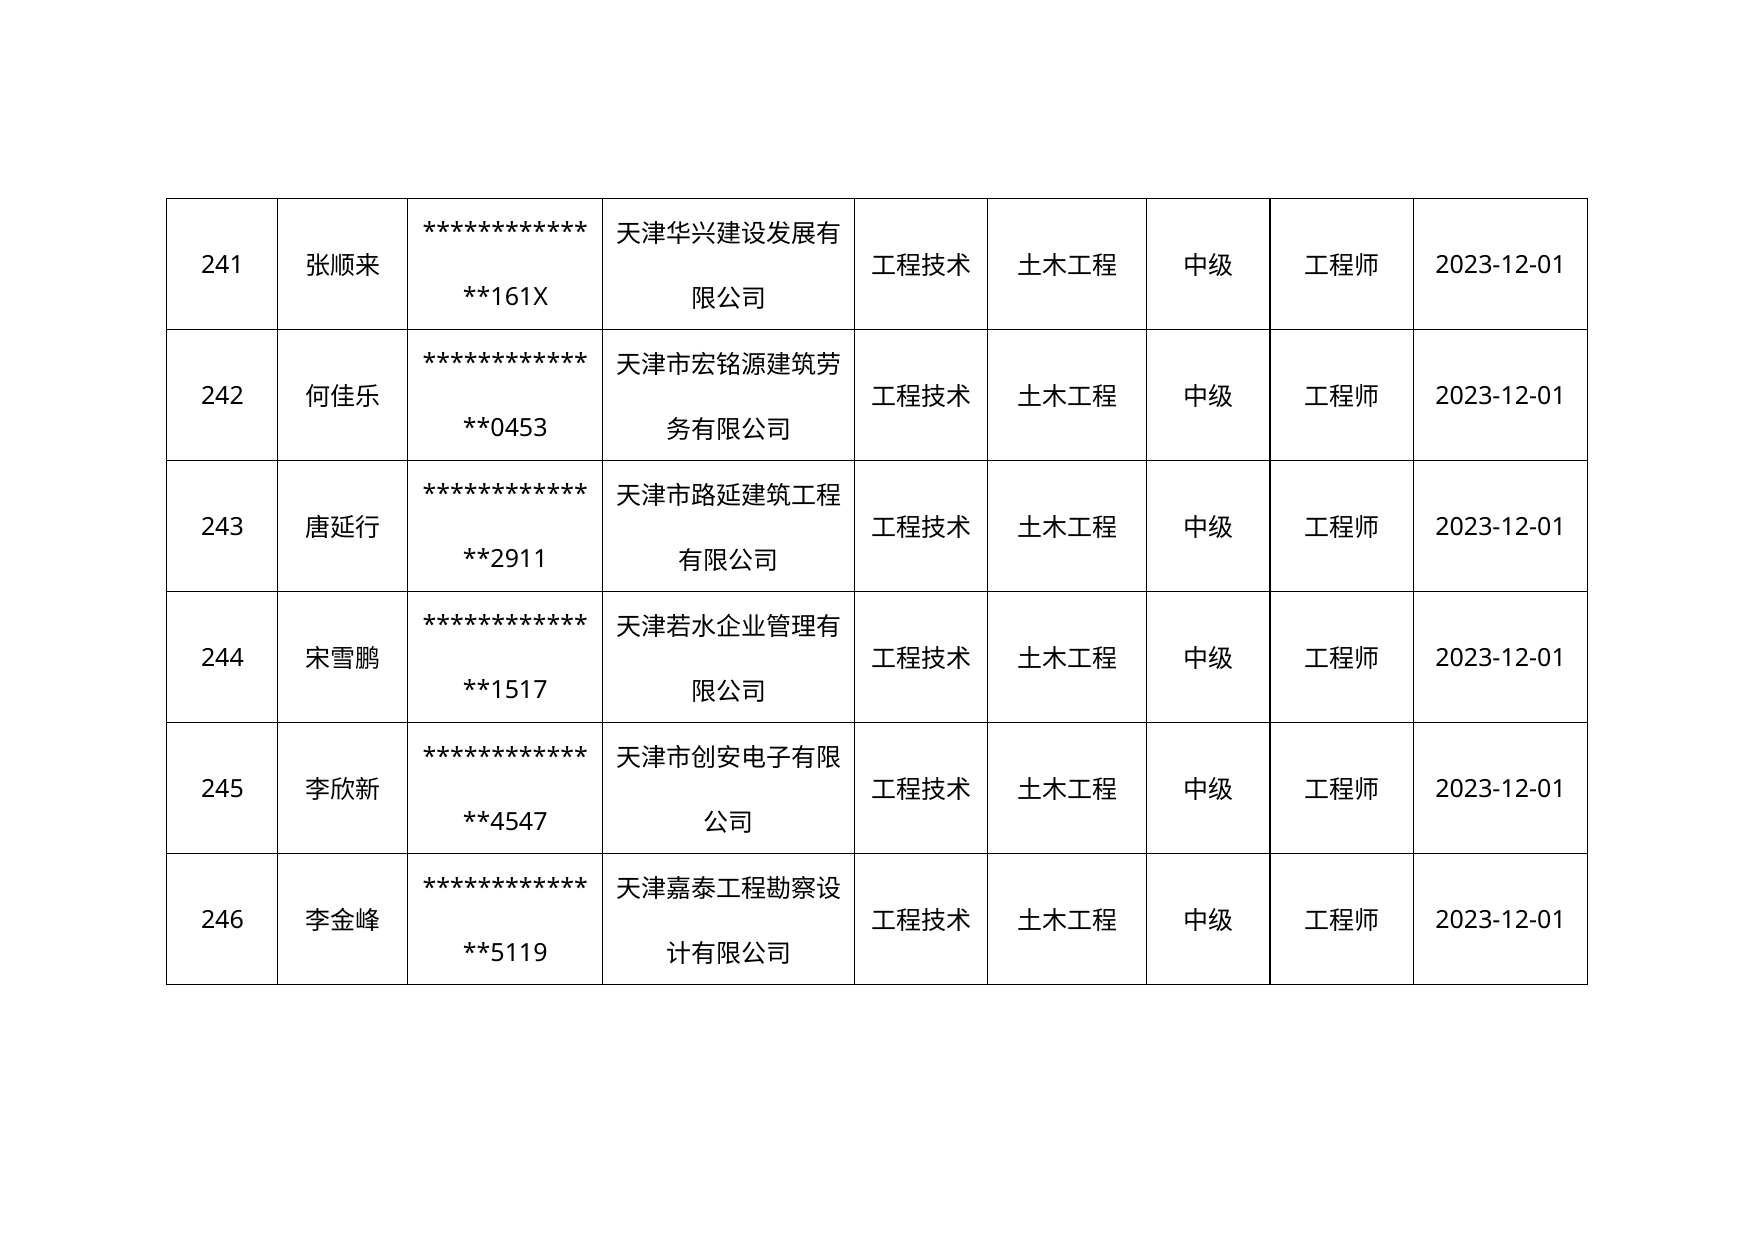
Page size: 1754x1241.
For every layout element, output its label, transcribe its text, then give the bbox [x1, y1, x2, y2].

table_cell 245 [167, 723, 277, 853]
table_cell 工程师 [1271, 723, 1413, 853]
table_cell 2023-12-01 [1414, 461, 1587, 591]
table_cell 2023-12-01 [1414, 330, 1587, 460]
table_cell 2023-12-01 [1414, 854, 1587, 984]
table_cell 中级 [1147, 854, 1269, 984]
table_cell 工程技术 [855, 461, 987, 591]
table_cell 天津若水企业管理有限公司 [603, 592, 854, 722]
table_cell 2023-12-01 [1414, 723, 1587, 853]
table_cell 工程技术 [855, 592, 987, 722]
table_cell 李金峰 [278, 854, 407, 984]
table_cell 工程技术 [855, 723, 987, 853]
table_cell 中级 [1147, 723, 1269, 853]
table_cell 天津市宏铭源建筑劳务有限公司 [603, 330, 854, 460]
table_cell 土木工程 [988, 723, 1146, 853]
table_cell 中级 [1147, 330, 1269, 460]
table_cell **************1517 [408, 592, 602, 722]
table_cell 工程技术 [855, 330, 987, 460]
table_cell 243 [167, 461, 277, 591]
table_cell 工程师 [1271, 854, 1413, 984]
table_cell 246 [167, 854, 277, 984]
table_cell 张顺来 [278, 199, 407, 329]
table_cell **************2911 [408, 461, 602, 591]
table_cell 天津市创安电子有限公司 [603, 723, 854, 853]
table_cell 土木工程 [988, 199, 1146, 329]
table_cell 工程师 [1271, 199, 1413, 329]
table_cell 天津嘉泰工程勘察设计有限公司 [603, 854, 854, 984]
table_cell 241 [167, 199, 277, 329]
table_cell 工程技术 [855, 854, 987, 984]
table_cell 2023-12-01 [1414, 592, 1587, 722]
table_cell 2023-12-01 [1414, 199, 1587, 329]
table_cell **************4547 [408, 723, 602, 853]
table_cell 242 [167, 330, 277, 460]
table_cell 宋雪鹏 [278, 592, 407, 722]
table_cell 中级 [1147, 592, 1269, 722]
table_cell 土木工程 [988, 592, 1146, 722]
table_cell 工程师 [1271, 330, 1413, 460]
table_cell **************161X [408, 199, 602, 329]
table_cell **************5119 [408, 854, 602, 984]
table_cell 中级 [1147, 461, 1269, 591]
table_cell 土木工程 [988, 461, 1146, 591]
table_cell 土木工程 [988, 854, 1146, 984]
table_cell 中级 [1147, 199, 1269, 329]
table_cell 李欣新 [278, 723, 407, 853]
table_cell 工程师 [1271, 592, 1413, 722]
table_cell 唐延行 [278, 461, 407, 591]
table_cell 何佳乐 [278, 330, 407, 460]
table_cell 工程技术 [855, 199, 987, 329]
table_cell 天津市路延建筑工程有限公司 [603, 461, 854, 591]
table_cell 工程师 [1271, 461, 1413, 591]
table_cell 土木工程 [988, 330, 1146, 460]
table_cell 天津华兴建设发展有限公司 [603, 199, 854, 329]
table_cell **************0453 [408, 330, 602, 460]
table_cell 244 [167, 592, 277, 722]
